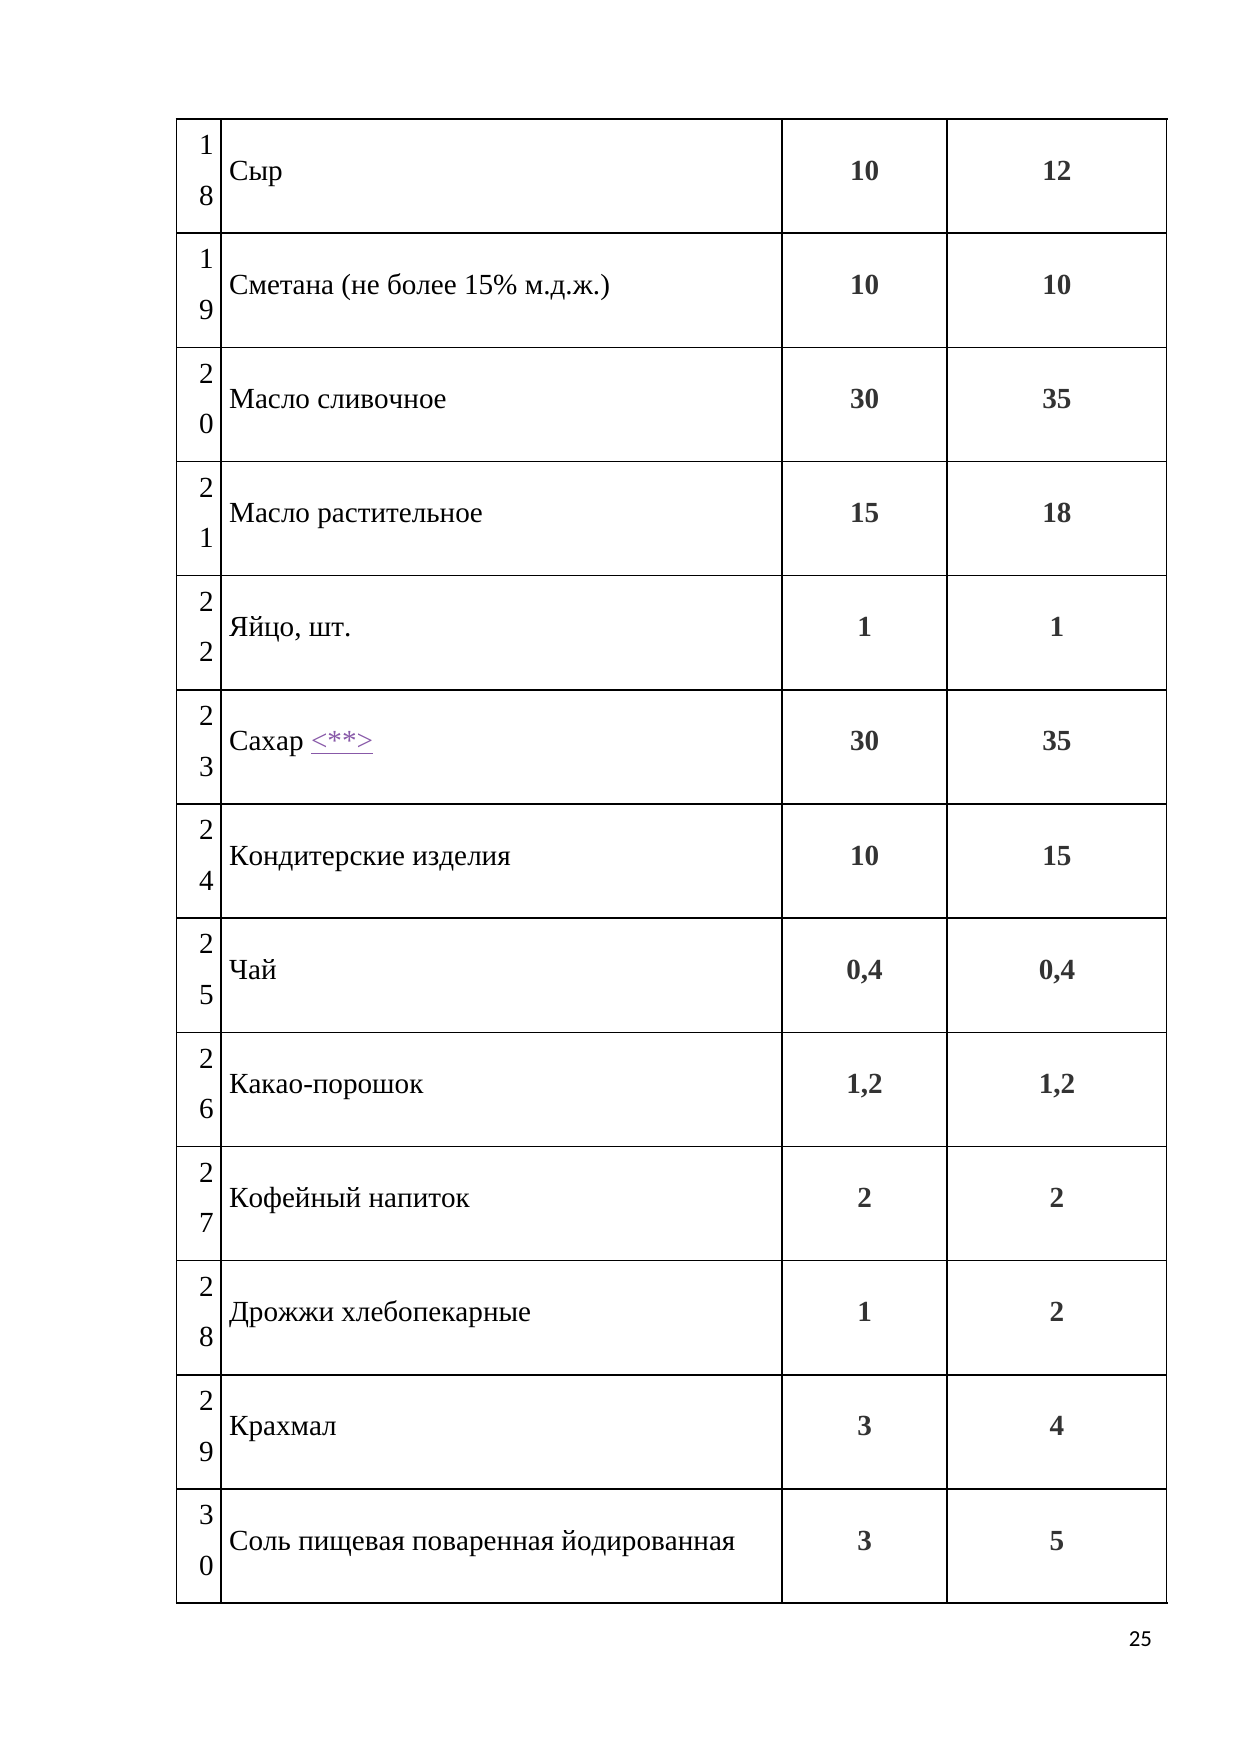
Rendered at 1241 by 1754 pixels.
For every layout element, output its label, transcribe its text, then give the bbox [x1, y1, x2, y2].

table_cell Кофейный напиток [222, 1147, 781, 1260]
table_cell 22 [177, 576, 220, 689]
table_cell Дрожжи хлебопекарные [222, 1261, 781, 1374]
table_cell 18 [177, 120, 220, 232]
table_cell 4 [948, 1376, 1166, 1488]
table_cell Чай [222, 919, 781, 1031]
table_cell 2 [783, 1147, 946, 1260]
table_cell 2 [948, 1261, 1166, 1374]
table_cell 35 [948, 348, 1166, 461]
table_cell 30 [783, 348, 946, 461]
table_cell 0,4 [948, 919, 1166, 1031]
table_cell 24 [177, 805, 220, 917]
table_cell Яйцо, шт. [222, 576, 781, 689]
table_cell 1 [948, 576, 1166, 689]
table_cell Какао-порошок [222, 1033, 781, 1146]
table_cell 10 [783, 234, 946, 346]
table_cell 12 [948, 120, 1166, 232]
table_cell 5 [948, 1490, 1166, 1602]
table_cell 3 [783, 1376, 946, 1488]
table_cell 1,2 [948, 1033, 1166, 1146]
table_cell 15 [783, 462, 946, 575]
table_cell 26 [177, 1033, 220, 1146]
table_cell 2 [948, 1147, 1166, 1260]
table_cell Крахмал [222, 1376, 781, 1488]
table_cell 10 [783, 120, 946, 232]
table_cell 30 [783, 691, 946, 803]
table_cell 1 [783, 576, 946, 689]
table_cell 27 [177, 1147, 220, 1260]
table_cell Сахар <**> [222, 691, 781, 803]
table_cell 25 [177, 919, 220, 1031]
table_cell Масло сливочное [222, 348, 781, 461]
table_cell 30 [177, 1490, 220, 1602]
table_cell Масло растительное [222, 462, 781, 575]
table_cell 15 [948, 805, 1166, 917]
table_cell 3 [783, 1490, 946, 1602]
table_cell 0,4 [783, 919, 946, 1031]
table_cell 10 [783, 805, 946, 917]
table_cell 23 [177, 691, 220, 803]
table_cell 35 [948, 691, 1166, 803]
table_cell 18 [948, 462, 1166, 575]
table_cell 28 [177, 1261, 220, 1374]
table_cell 1,2 [783, 1033, 946, 1146]
table_cell Сыр [222, 120, 781, 232]
table_cell 19 [177, 234, 220, 346]
table_cell Соль пищевая поваренная йодированная [222, 1490, 781, 1602]
table_cell 20 [177, 348, 220, 461]
table_cell 21 [177, 462, 220, 575]
table_cell Сметана (не более 15% м.д.ж.) [222, 234, 781, 346]
table_cell 10 [948, 234, 1166, 346]
table_cell Кондитерские изделия [222, 805, 781, 917]
table_cell 29 [177, 1376, 220, 1488]
table_cell 1 [783, 1261, 946, 1374]
